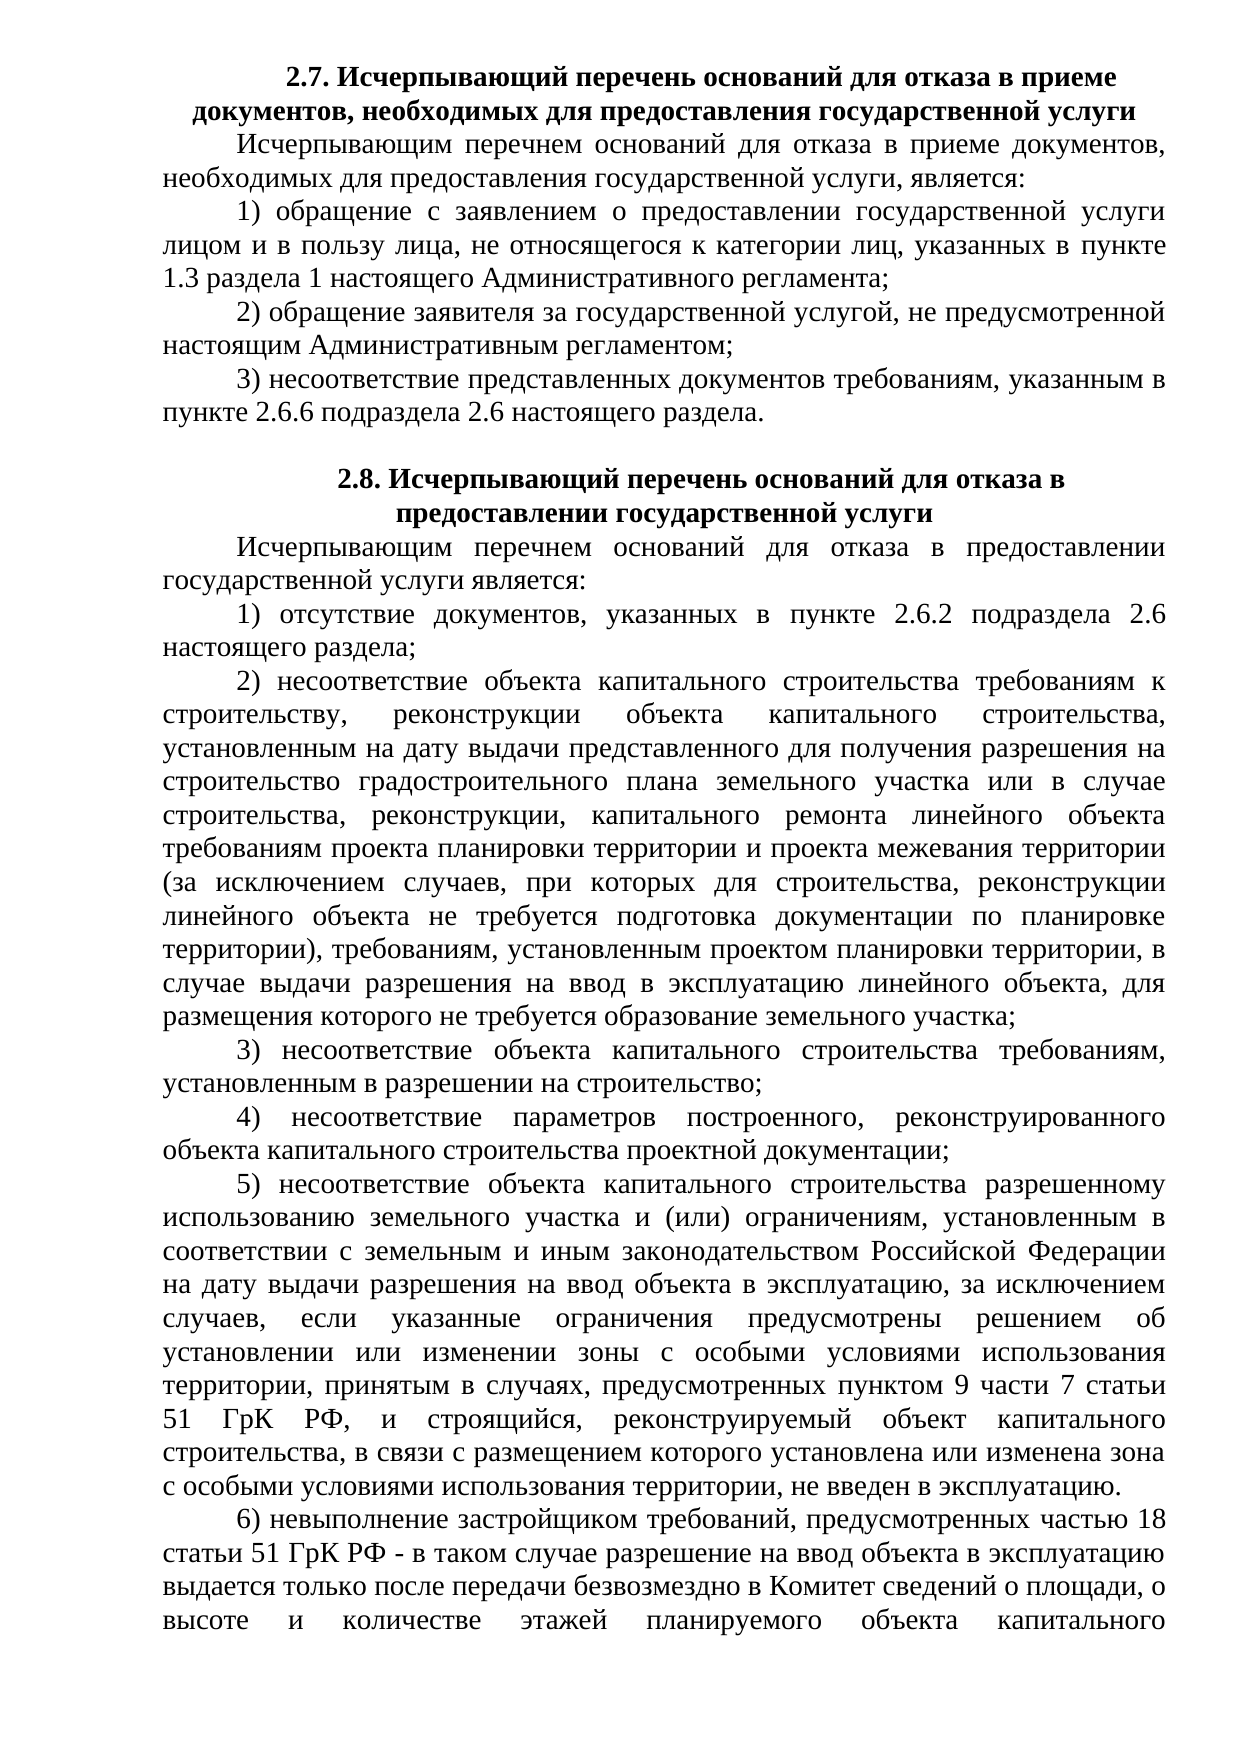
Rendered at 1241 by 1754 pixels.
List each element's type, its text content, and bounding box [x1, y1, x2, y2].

text 2) несоответствие объекта капитального строительства требованиям к строительству, реконструкции объекта капитального строительства, установленным на дату выдачи представленного для получения разрешения на строительство градостроительного плана земельного участка или в случае строительства, реконструкции, капитального ремонта линейного объекта требованиям проекта планировки территории и проекта межевания территории (за исключением случаев, при которых для строительства, реконструкции линейного объекта не требуется подготовка документации по планировке территории), требованиям, установленным проектом планировки территории, в случае выдачи разрешения на ввод в эксплуатацию линейного объекта, для размещения которого не требуется образование земельного участка; [162, 663, 1166, 1032]
text 2.7. Исчерпывающий перечень оснований для отказа в приеме документов, необходимых для предоставления государственной услуги [162, 59, 1166, 126]
text 3) несоответствие объекта капитального строительства требованиям, установленным в разрешении на строительство; [162, 1032, 1166, 1099]
text 2) обращение заявителя за государственной услугой, не предусмотренной настоящим Административным регламентом; [162, 294, 1166, 361]
text 1) обращение с заявлением о предоставлении государственной услуги лицом и в пользу лица, не относящегося к категории лиц, указанных в пункте 1.3 раздела 1 настоящего Административного регламента; [162, 193, 1166, 294]
text Исчерпывающим перечнем оснований для отказа в предоставлении государственной услуги является: [162, 529, 1166, 596]
text 3) несоответствие представленных документов требованиям, указанным в пункте 2.6.6 подраздела 2.6 настоящего раздела. [162, 361, 1166, 428]
text 5) несоответствие объекта капитального строительства разрешенному использованию земельного участка и (или) ограничениям, установленным в соответствии с земельным и иным законодательством Российской Федерации на дату выдачи разрешения на ввод объекта в эксплуатацию, за исключением случаев, если указанные ограничения предусмотрены решением об установлении или изменении зоны с особыми условиями использования территории, принятым в случаях, предусмотренных пунктом 9 части 7 статьи 51 ГрК РФ, и строящийся, реконструируемый объект капитального строительства, в связи с размещением которого установлена или изменена зона с особыми условиями использования территории, не введен в эксплуатацию. [162, 1166, 1166, 1501]
text 2.8. Исчерпывающий перечень оснований для отказа в предоставлении государственной услуги [162, 462, 1166, 529]
text Исчерпывающим перечнем оснований для отказа в приеме документов, необходимых для предоставления государственной услуги, является: [162, 126, 1166, 193]
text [162, 1501, 1166, 1636]
text 1) отсутствие документов, указанных в пункте 2.6.2 подраздела 2.6 настоящего раздела; [162, 596, 1166, 663]
text 4) несоответствие параметров построенного, реконструированного объекта капитального строительства проектной документации; [162, 1099, 1166, 1166]
